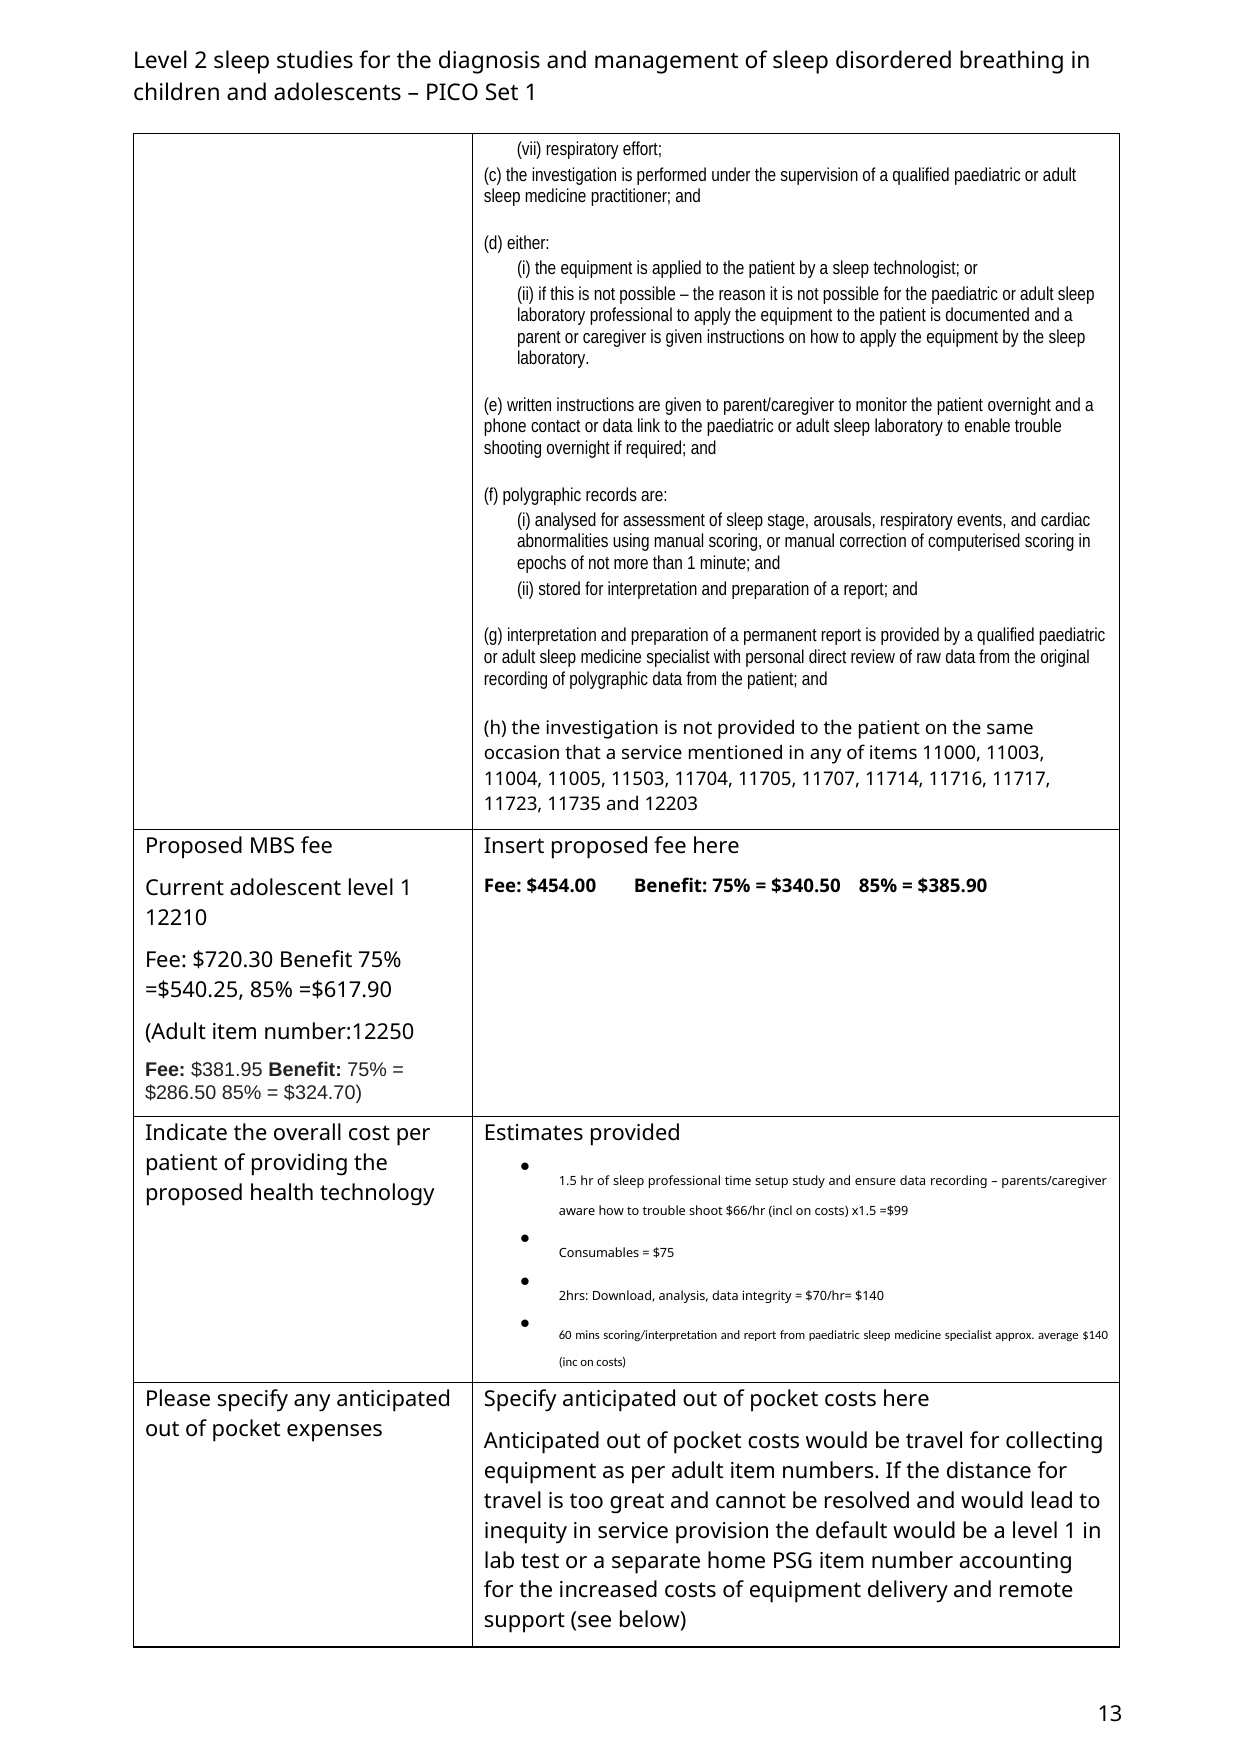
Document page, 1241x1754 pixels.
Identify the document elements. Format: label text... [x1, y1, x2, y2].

table_cell Proposed MBS fee Current adolescent level 1 12210 Fee: $720.30 Benefit 75% =$540.25, 85% =$617.90 (Adult item number:12250 Fee: $381.95 Benefit: 75% = $286.50 85% = $324.70) [134, 830, 472, 1116]
table_cell Please specify any anticipated out of pocket expenses [134, 1383, 472, 1646]
table_cell Estimates provided 1.5 hr of sleep professional time setup study and ensure data recording – parents/caregiver aware how to trouble shoot $66/hr (incl on costs) x1.5 =$99 Consumables = $75 2hrs: Download, analysis, data integrity = $70/hr= $140 60 mins scoring/interpretation and report from paediatric sleep medicine specialist approx. average $140 (inc on costs) [473, 1117, 1119, 1382]
table_cell Indicate the overall cost per patient of providing the proposed health technology [134, 1117, 472, 1382]
table_cell Specify anticipated out of pocket costs here Anticipated out of pocket costs would be travel for collecting equipment as per adult item numbers. If the distance for travel is too great and cannot be resolved and would lead to inequity in service provision the default would be a level 1 in lab test or a separate home PSG item number accounting for the increased costs of equipment delivery and remote support (see below) [473, 1383, 1119, 1646]
table_cell Insert proposed fee here Fee: $454.00 Benefit: 75% = $340.50 85% = $385.90 [473, 830, 1119, 1116]
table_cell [473, 134, 1119, 828]
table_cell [134, 134, 472, 828]
